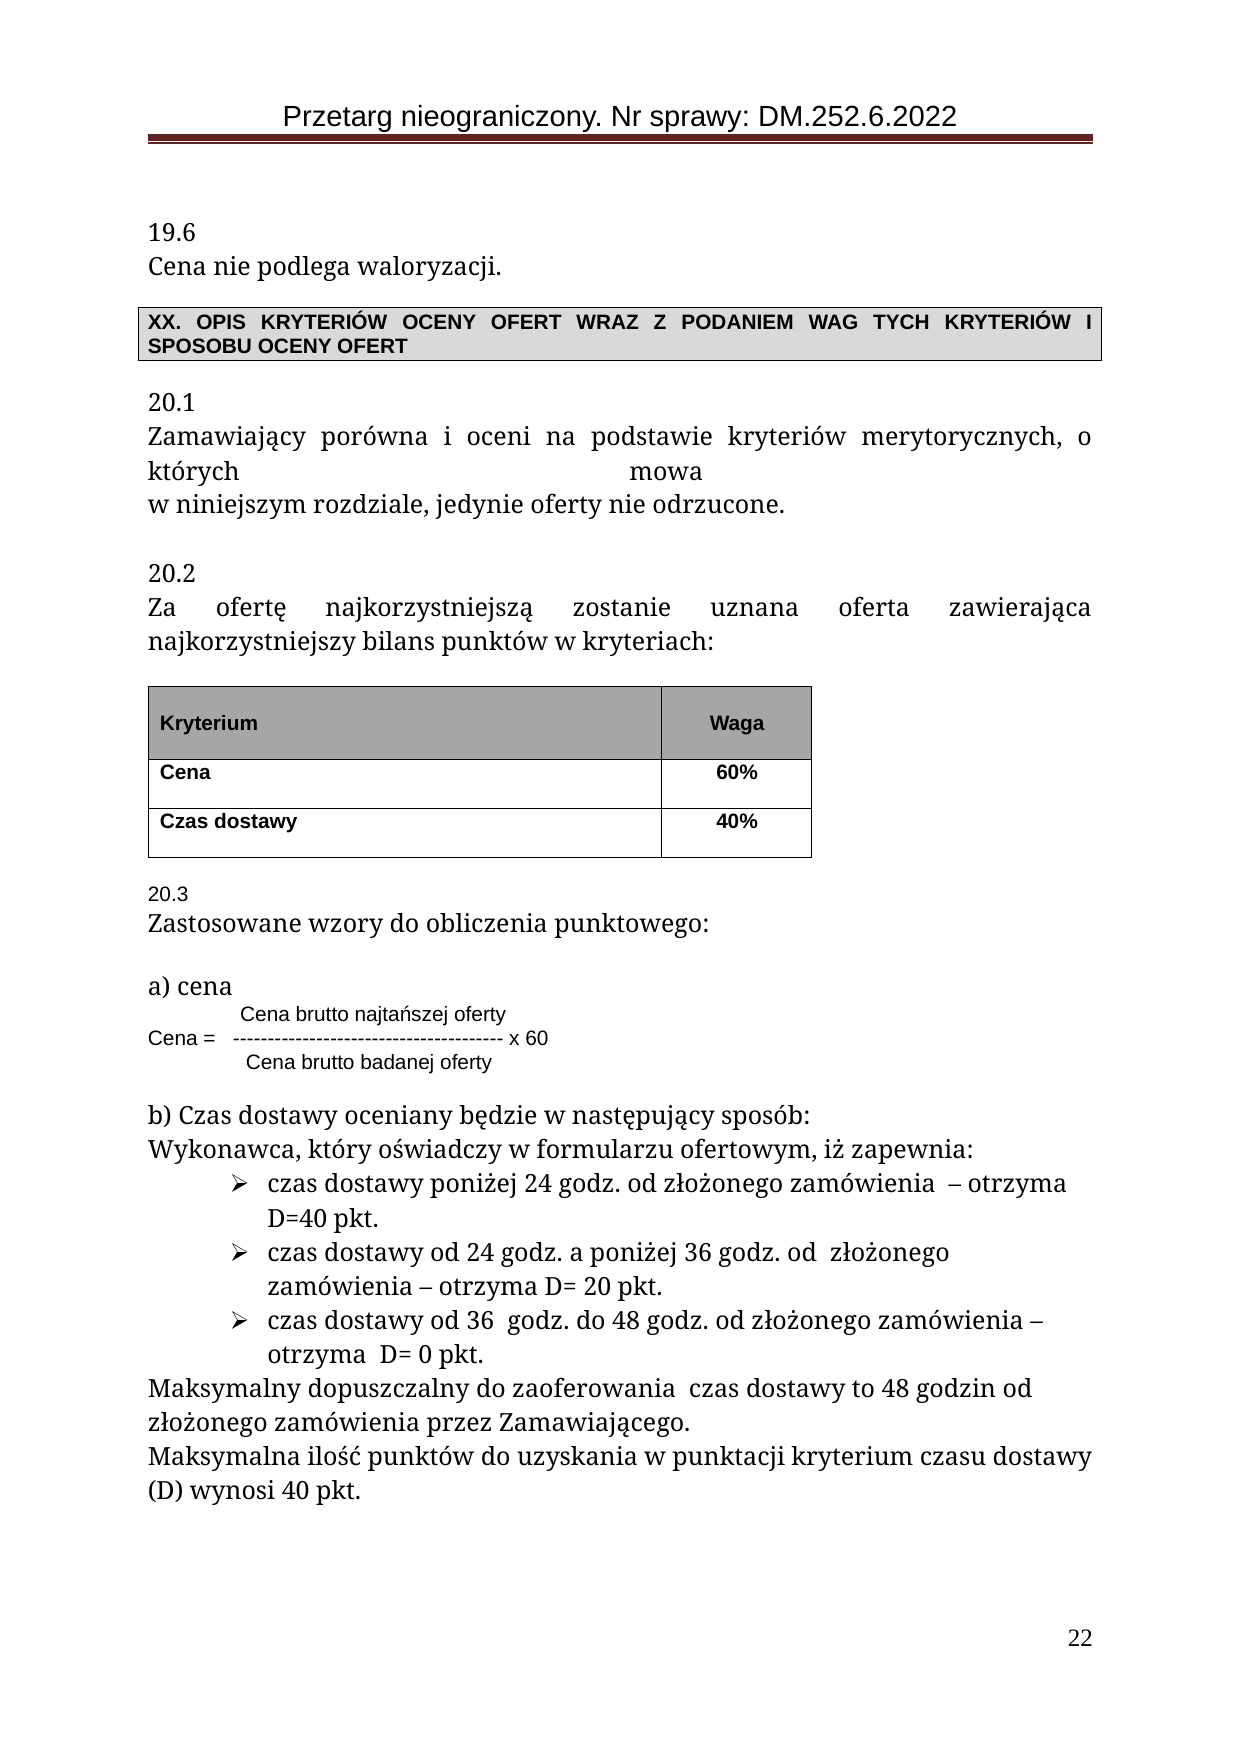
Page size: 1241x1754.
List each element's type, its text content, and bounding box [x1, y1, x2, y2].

text 20.1 [148, 385, 1093, 419]
table_cell 40% [662, 809, 811, 857]
list czas dostawy od 24 godz. a poniżej 36 godz. od złożonego zamówienia – otrzyma D= 20 pkt. [229, 1234, 1093, 1302]
text Cena brutto badanej oferty [148, 1050, 1093, 1074]
list czas dostawy od 36 godz. do 48 godz. od złożonego zamówienia – otrzyma D= 0 pkt. [229, 1302, 1093, 1371]
table_cell Cena [149, 760, 661, 808]
text Maksymalny dopuszczalny do zaoferowania czas dostawy to 48 godzin od złożonego zamówienia przez Zamawiającego. [148, 1371, 1093, 1439]
text XX. OPIS KRYTERIÓW OCENY OFERT WRAZ Z PODANIEM WAG TYCH KRYTERIÓW I SPOSOBU OCENY OFERT [139, 308, 1101, 360]
text Cena nie podlega waloryzacji. [148, 249, 1093, 283]
text Cena brutto najtańszej oferty [148, 1002, 1093, 1026]
text Cena = --------------------------------------- x 60 [148, 1026, 1093, 1050]
text Zastosowane wzory do obliczenia punktowego: [148, 906, 1093, 940]
text 20.3 [148, 882, 1093, 906]
text 20.2 [148, 555, 1093, 589]
table_header Kryterium [149, 687, 661, 759]
text a) cena [148, 968, 1093, 1002]
list czas dostawy poniżej 24 godz. od złożonego zamówienia – otrzyma D=40 pkt. [229, 1166, 1093, 1234]
text Maksymalna ilość punktów do uzyskania w punktacji kryterium czasu dostawy (D) wynosi 40 pkt. [148, 1439, 1093, 1507]
text b) Czas dostawy oceniany będzie w następujący sposób: [148, 1098, 1093, 1132]
text Za ofertę najkorzystniejszą zostanie uznana oferta zawierająca najkorzystniejszy bilans punktów w kryteriach: [148, 589, 1093, 657]
text Zamawiający porówna i oceni na podstawie kryteriów merytorycznych, o których mowa w niniejszym rozdziale, jedynie oferty nie odrzucone. [148, 419, 1093, 521]
table_cell 60% [662, 760, 811, 808]
table_header Waga [662, 687, 811, 759]
table_cell Czas dostawy [149, 809, 661, 857]
text Wykonawca, który oświadczy w formularzu ofertowym, iż zapewnia: [148, 1132, 1093, 1166]
text 19.6 [148, 215, 1093, 249]
